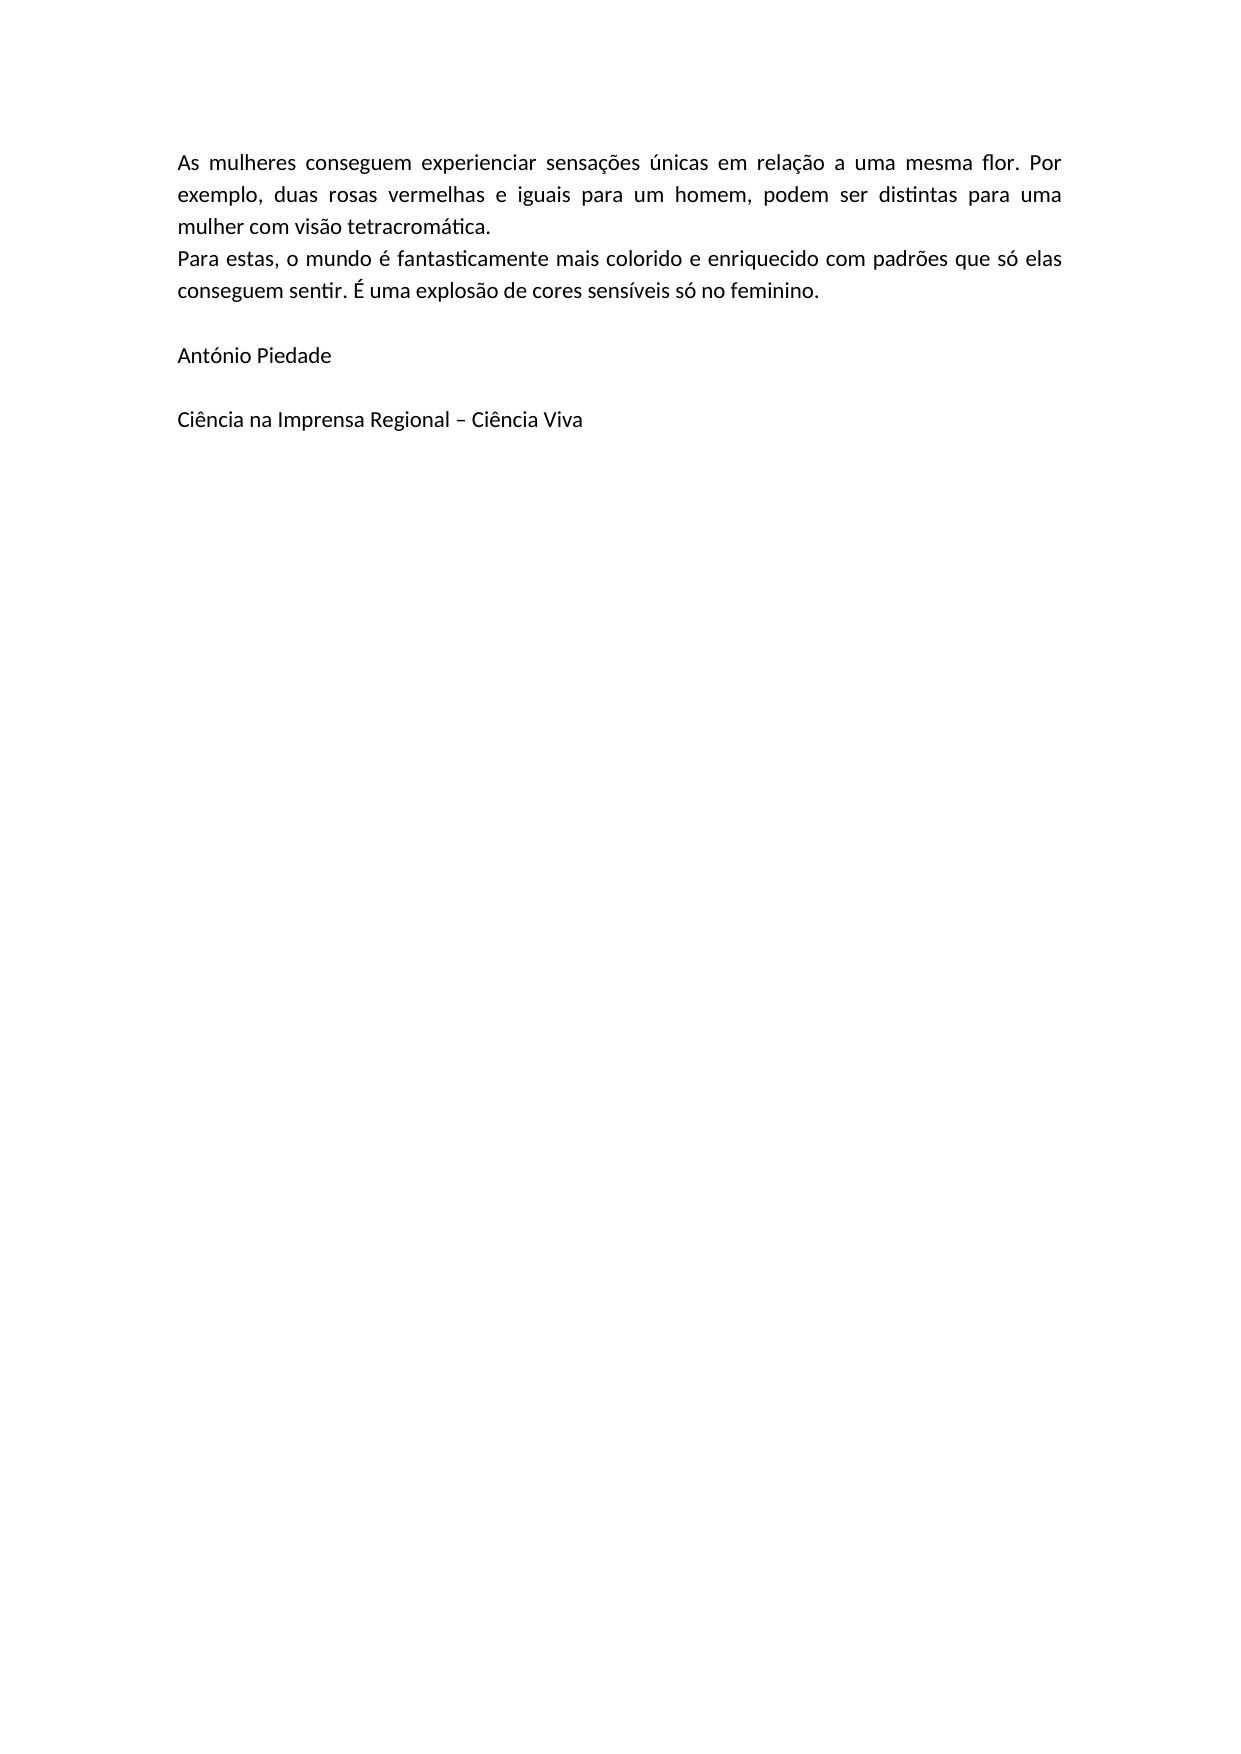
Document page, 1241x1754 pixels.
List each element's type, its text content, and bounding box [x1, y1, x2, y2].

text As mulheres conseguem experienciar sensações únicas em relação a uma mesma flor. Por exemplo, duas rosas vermelhas e iguais para um homem, podem ser distintas para uma mulher com visão tetracromática. [177, 148, 1063, 240]
text Ciência na Imprensa Regional – Ciência Viva [177, 405, 1063, 433]
text Para estas, o mundo é fantasticamente mais colorido e enriquecido com padrões que só elas conseguem sentir. É uma explosão de cores sensíveis só no feminino. [177, 244, 1063, 304]
text António Piedade [177, 341, 1063, 369]
